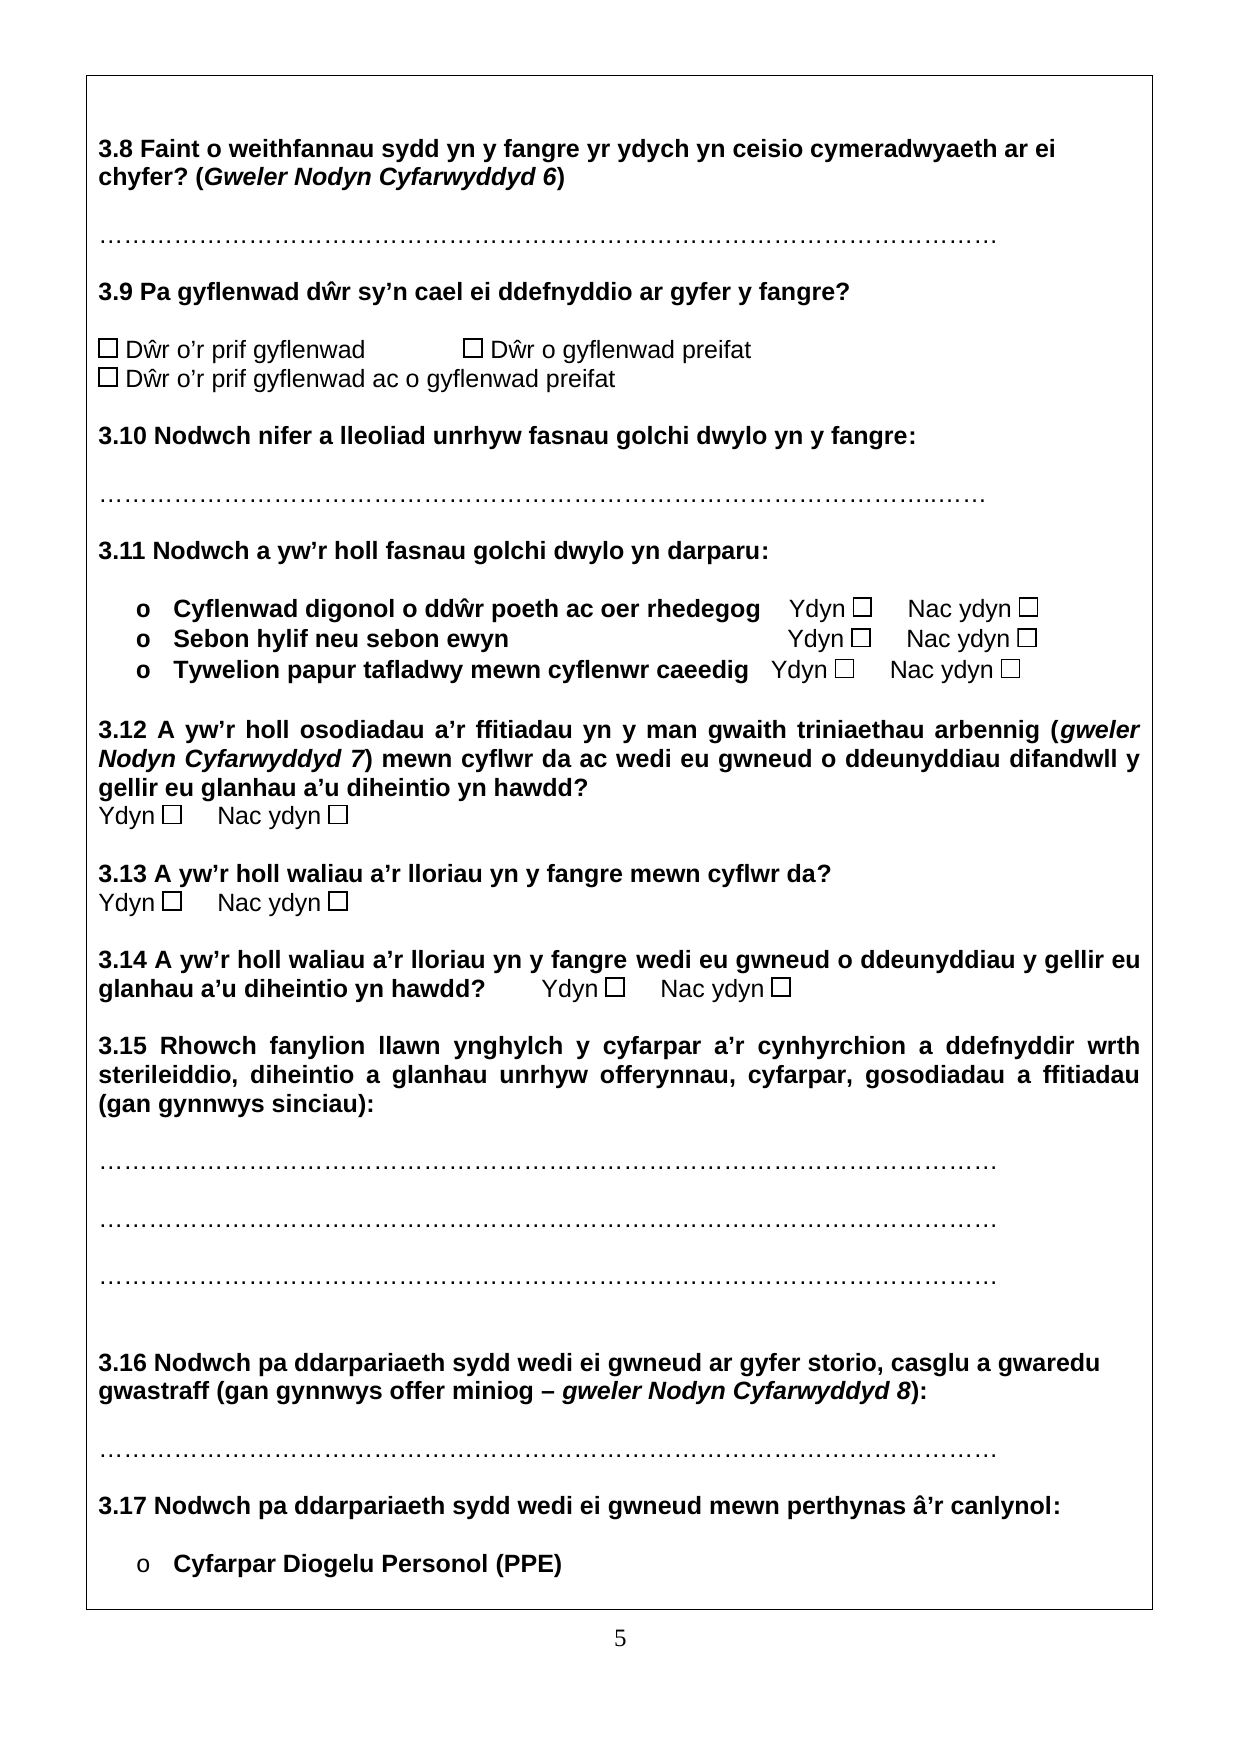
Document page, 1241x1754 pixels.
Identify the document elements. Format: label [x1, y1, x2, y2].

table_cell [87, 76, 1152, 1608]
